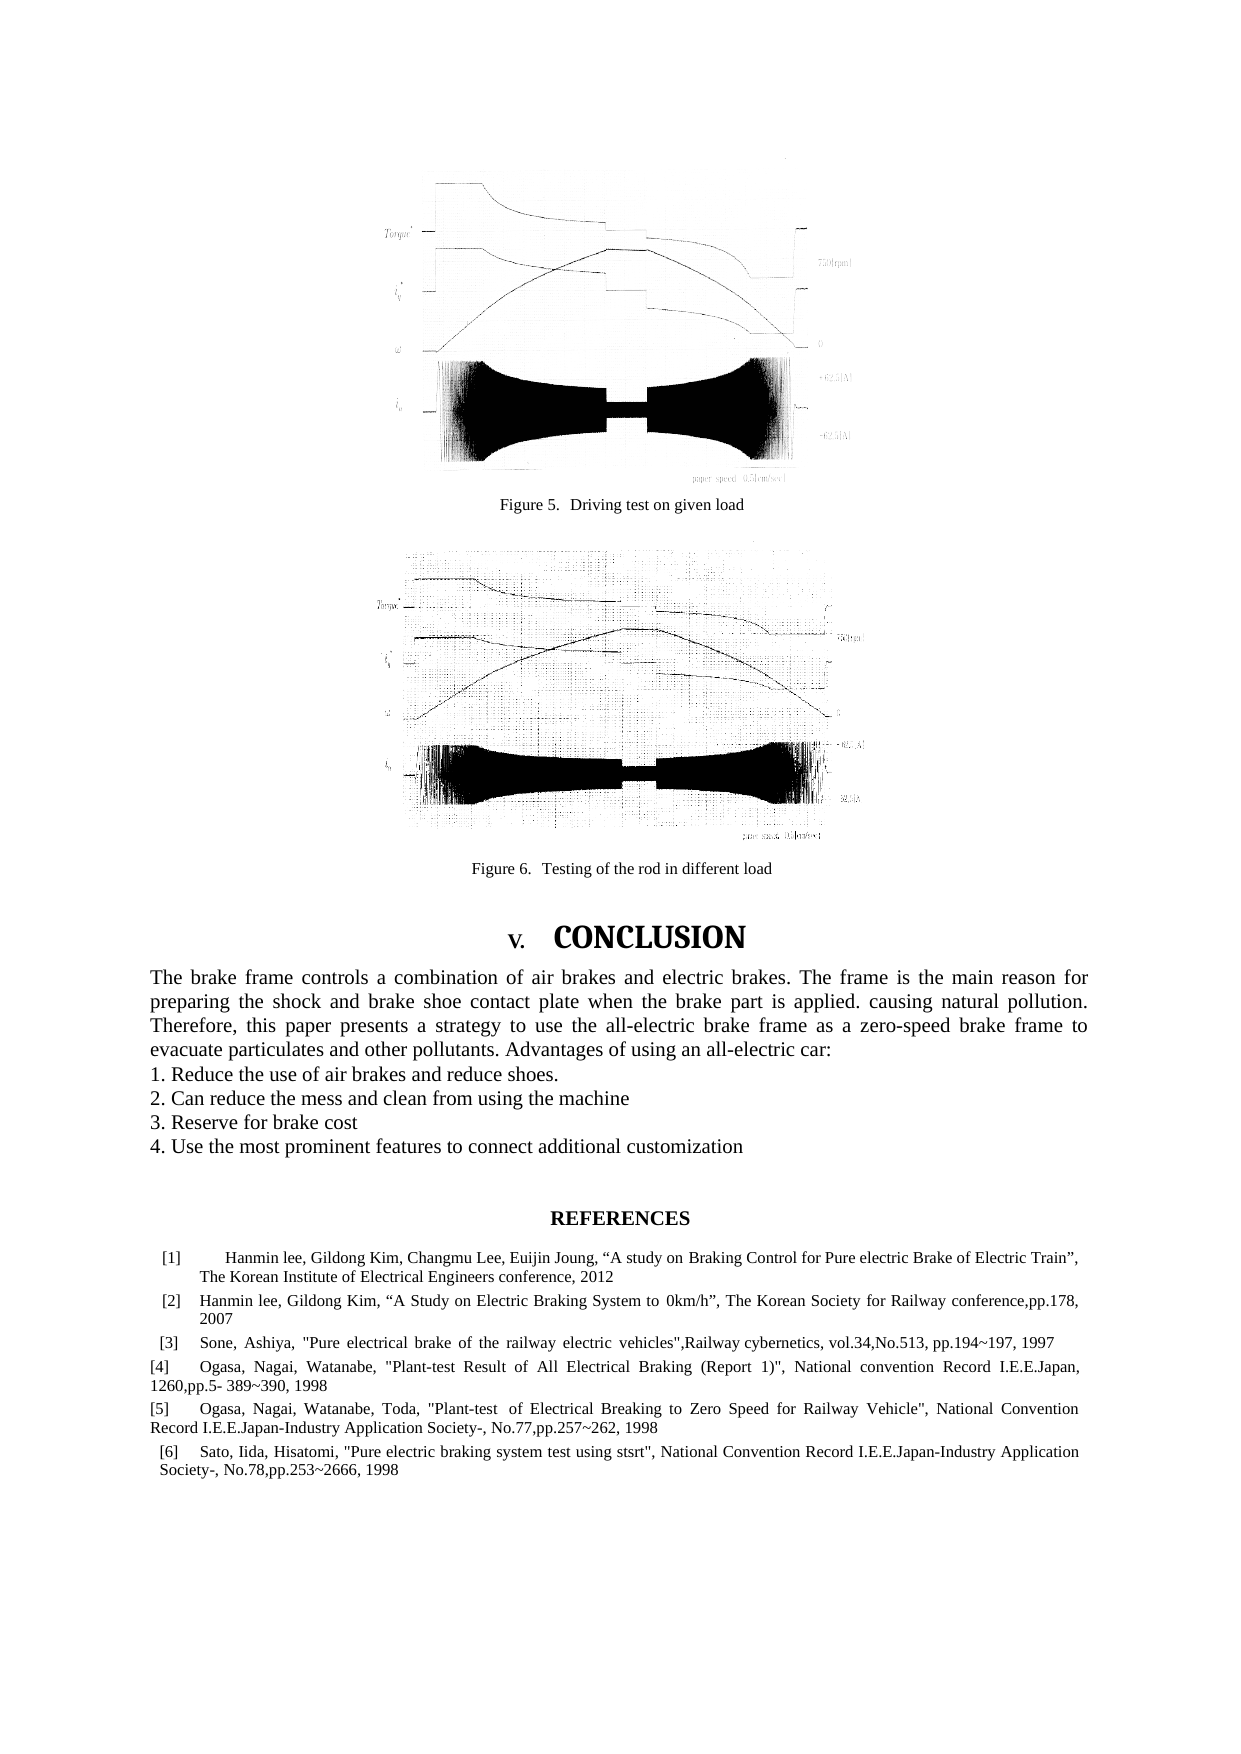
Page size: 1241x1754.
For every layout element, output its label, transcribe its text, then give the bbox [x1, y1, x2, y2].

list Sone, Ashiya, "Pure electrical brake of the railway electric vehicles",Railway cybernetics, vol.34,No.513, pp.194~197, 1997 [159, 1333, 1090, 1352]
subtitle REFERENCES [150, 1206, 1090, 1230]
text 2. Can reduce the mess and clean from using the machine [150, 1086, 1090, 1109]
text The brake frame controls a combination of air brakes and electric brakes. The frame is the main reason for preparing the shock and brake shoe contact plate when the brake part is applied. causing natural pollution. Therefore, this paper presents a strategy to use the all-electric brake frame as a zero-speed brake frame to evacuate particulates and other pollutants. Advantages of using an all-electric car: [150, 965, 1090, 1061]
text Figure 5. Driving test on given load [213, 494, 1031, 513]
text 1. Reduce the use of air brakes and reduce shoes. [150, 1061, 1090, 1086]
list Sato, Iida, Hisatomi, "Pure electric braking system test using stsrt", National Convention Record I.E.E.Japan-Industry Application Society-, No.78,pp.253~2666, 1998 [159, 1442, 1080, 1480]
list Ogasa, Nagai, Watanabe, Toda, "Plant-test of Electrical Breaking to Zero Speed for Railway Vehicle", National Convention Record I.E.E.Japan-Industry Application Society-, No.77,pp.257~262, 1998 [150, 1400, 1080, 1437]
text 4. Use the most prominent features to connect additional customization [150, 1134, 1090, 1158]
picture [373, 537, 868, 850]
text 3. Reserve for brake cost [150, 1109, 1090, 1134]
list Hanmin lee, Gildong Kim, Changmu Lee, Euijin Joung, “A study on Braking Control for Pure electric Brake of Electric Train”, The Korean Institute of Electrical Engineers conference, 2012 [162, 1249, 1079, 1286]
text Figure 6. Testing of the rod in different load [213, 859, 1031, 878]
list Hanmin lee, Gildong Kim, “A Study on Electric Braking System to 0km/h”, The Korean Society for Railway conference,pp.178, 2007 [162, 1292, 1079, 1328]
list Ogasa, Nagai, Watanabe, "Plant-test Result of All Electrical Braking (Report 1)", National convention Record I.E.E.Japan, 1260,pp.5- 389~390, 1998 [150, 1358, 1080, 1395]
subtitle CONCLUSION [150, 918, 1090, 957]
picture [376, 150, 865, 495]
